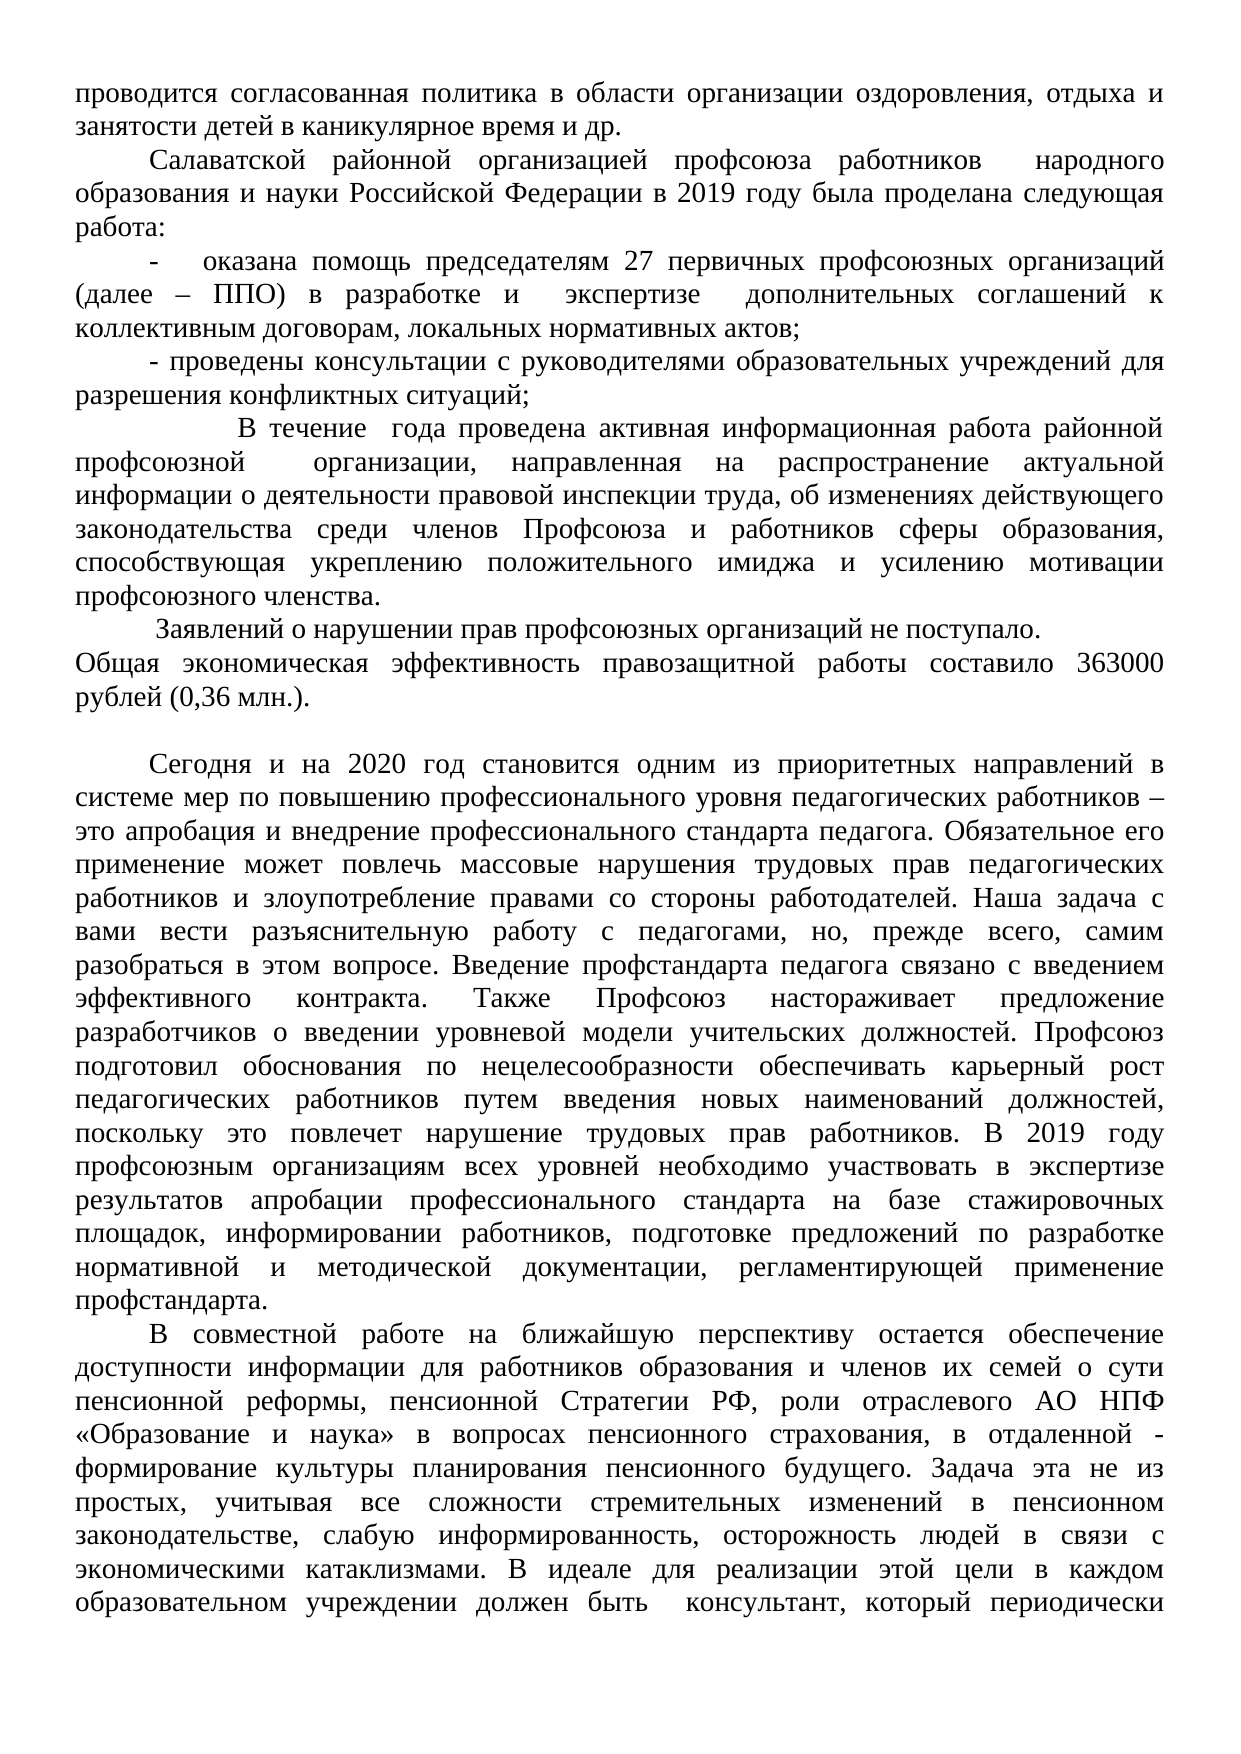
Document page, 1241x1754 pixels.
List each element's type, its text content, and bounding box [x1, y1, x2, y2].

text - проведены консультации с руководителями образовательных учреждений для разрешения конфликтных ситуаций; [75, 343, 1165, 410]
text Общая экономическая эффективность правозащитной работы составило 363000 рублей (0,36 млн.). [75, 645, 1165, 712]
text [75, 1316, 1165, 1618]
text Сегодня и на 2020 год становится одним из приоритетных направлений в системе мер по повышению профессионального уровня педагогических работников – это апробация и внедрение профессионального стандарта педагога. Обязательное его применение может повлечь массовые нарушения трудовых прав педагогических работников и злоупотребление правами со стороны работодателей. Наша задача с вами вести разъяснительную работу с педагогами, но, прежде всего, самим разобраться в этом вопросе. Введение профстандарта педагога связано с введением эффективного контракта. Также Профсоюз настораживает предложение разработчиков о введении уровневой модели учительских должностей. Профсоюз подготовил обоснования по нецелесообразности обеспечивать карьерный рост педагогических работников путем введения новых наименований должностей, поскольку это повлечет нарушение трудовых прав работников. В 2019 году профсоюзным организациям всех уровней необходимо участвовать в экспертизе результатов апробации профессионального стандарта на базе стажировочных площадок, информировании работников, подготовке предложений по разработке нормативной и методической документации, регламентирующей применение профстандарта. [75, 746, 1165, 1316]
text Салаватской районной организацией профсоюза работников народного образования и науки Российской Федерации в 2019 году была проделана следующая работа: [75, 142, 1165, 243]
text Заявлений о нарушении прав профсоюзных организаций не поступало. [75, 612, 1165, 645]
text В течение года проведена активная информационная работа районной профсоюзной организации, направленная на распространение актуальной информации о деятельности правовой инспекции труда, об изменениях действующего законодательства среди членов Профсоюза и работников сферы образования, способствующая укреплению положительного имиджа и усилению мотивации профсоюзного членства. [75, 410, 1165, 612]
text - оказана помощь председателям 27 первичных профсоюзных организаций (далее – ППО) в разработке и экспертизе дополнительных соглашений к коллективным договорам, локальных нормативных актов; [75, 243, 1165, 343]
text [75, 75, 1165, 142]
